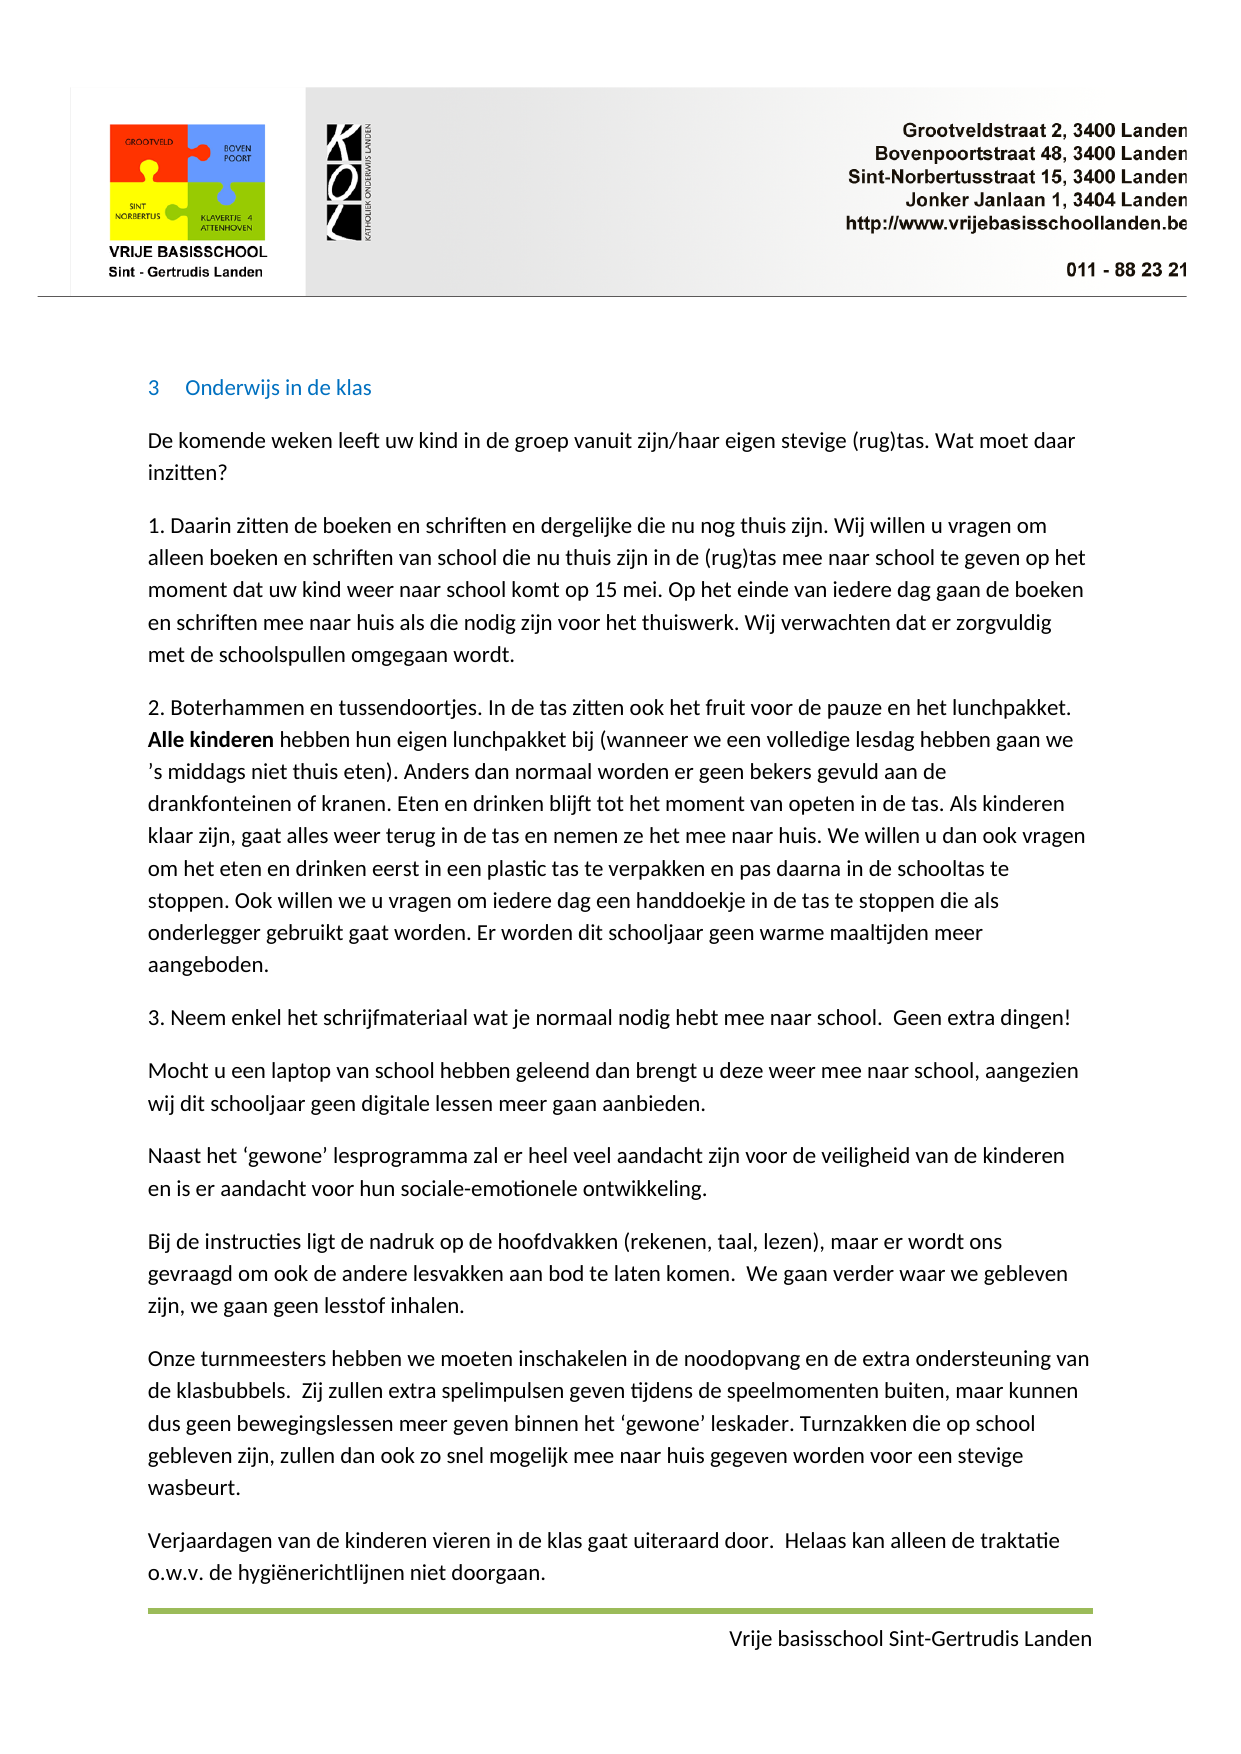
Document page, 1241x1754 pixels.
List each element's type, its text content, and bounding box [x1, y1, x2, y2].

text Mocht u een laptop van school hebben geleend dan brengt u deze weer mee naar school, aangezien wij dit schooljaar geen digitale lessen meer gaan aanbieden. [148, 1056, 1093, 1117]
text 2. Boterhammen en tussendoortjes. In de tas zitten ook het fruit voor de pauze en het lunchpakket. Alle kinderen hebben hun eigen lunchpakket bij (wanneer we een volledige lesdag hebben gaan we ’s middags niet thuis eten). Anders dan normaal worden er geen bekers gevuld aan de drankfonteinen of kranen. Eten en drinken blijft tot het moment van opeten in de tas. Als kinderen klaar zijn, gaat alles weer terug in de tas en nemen ze het mee naar huis. We willen u dan ook vragen om het eten en drinken eerst in een plastic tas te verpakken en pas daarna in de schooltas te stoppen. Ook willen we u vragen om iedere dag een handdoekje in de tas te stoppen die als onderlegger gebruikt gaat worden. Er worden dit schooljaar geen warme maaltijden meer aangeboden. [148, 693, 1093, 978]
text 3. Neem enkel het schrijfmateriaal wat je normaal nodig hebt mee naar school. Geen extra dingen! [148, 1003, 1093, 1031]
picture [37, 87, 1187, 296]
text De komende weken leeft uw kind in de groep vanuit zijn/haar eigen stevige (rug)tas. Wat moet daar inzitten? [148, 426, 1093, 486]
text Onze turnmeesters hebben we moeten inschakelen in de noodopvang en de extra ondersteuning van de klasbubbels. Zij zullen extra spelimpulsen geven tijdens de speelmomenten buiten, maar kunnen dus geen bewegingslessen meer geven binnen het ‘gewone’ leskader. Turnzakken die op school gebleven zijn, zullen dan ook zo snel mogelijk mee naar huis gegeven worden voor een stevige wasbeurt. [148, 1344, 1093, 1501]
text 1. Daarin zitten de boeken en schriften en dergelijke die nu nog thuis zijn. Wij willen u vragen om alleen boeken en schriften van school die nu thuis zijn in de (rug)tas mee naar school te geven op het moment dat uw kind weer naar school komt op 15 mei. Op het einde van iedere dag gaan de boeken en schriften mee naar huis als die nodig zijn voor het thuiswerk. Wij verwachten dat er zorgvuldig met de schoolspullen omgegaan wordt. [148, 511, 1093, 668]
text Verjaardagen van de kinderen vieren in de klas gaat uiteraard door. Helaas kan alleen de traktatie o.w.v. de hygiënerichtlijnen niet doorgaan. [148, 1526, 1093, 1586]
list Onderwijs in de klas [148, 373, 1093, 401]
text Bij de instructies ligt de nadruk op de hoofdvakken (rekenen, taal, lezen), maar er wordt ons gevraagd om ook de andere lesvakken aan bod te laten komen. We gaan verder waar we gebleven zijn, we gaan geen lesstof inhalen. [148, 1227, 1093, 1319]
text Naast het ‘gewone’ lesprogramma zal er heel veel aandacht zijn voor de veiligheid van de kinderen en is er aandacht voor hun sociale-emotionele ontwikkeling. [148, 1142, 1093, 1202]
